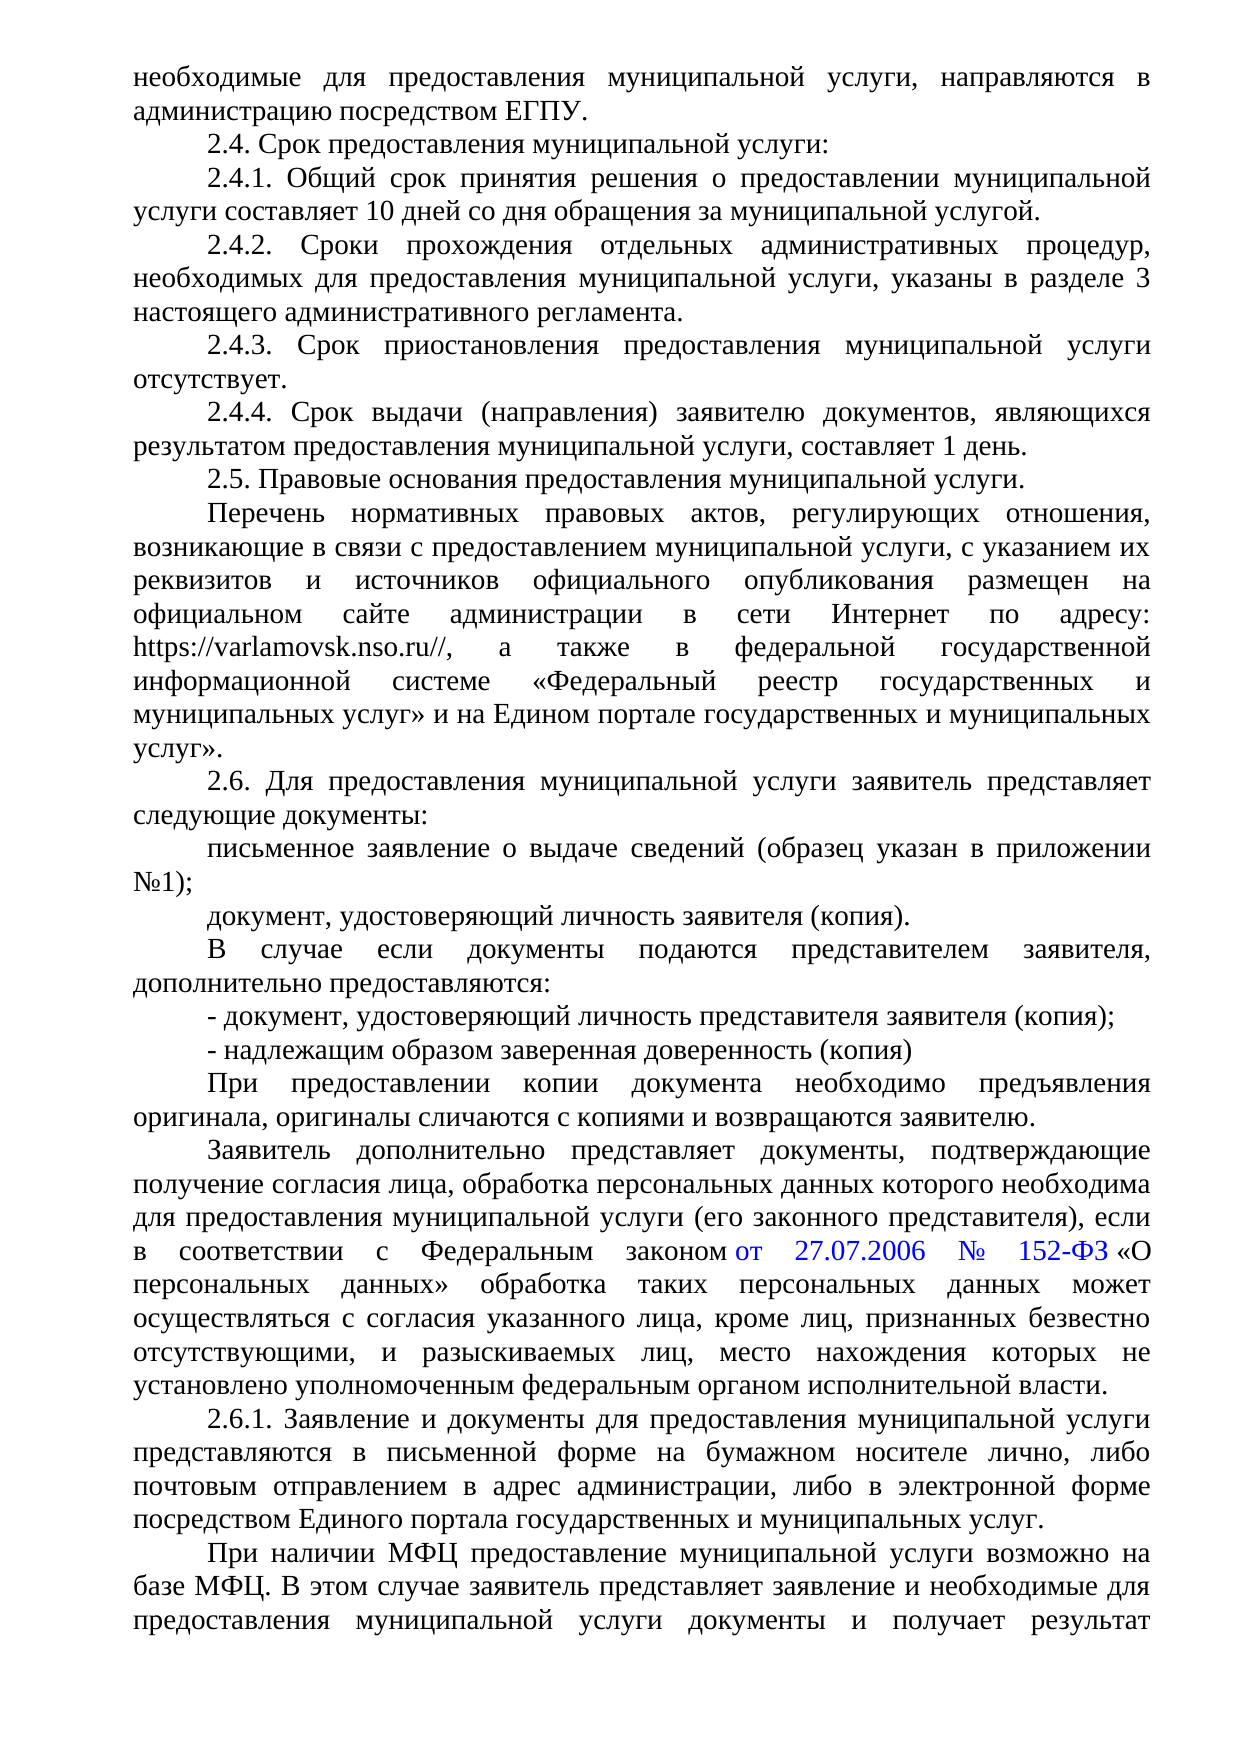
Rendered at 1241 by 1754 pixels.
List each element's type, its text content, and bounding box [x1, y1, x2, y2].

text - надлежащим образом заверенная доверенность (копия) [133, 1032, 1152, 1065]
text письменное заявление о выдаче сведений (образец указан в приложении №1); [133, 831, 1152, 898]
text При предоставлении копии документа необходимо предъявления оригинала, оригиналы сличаются с копиями и возвращаются заявителю. [133, 1065, 1152, 1132]
text В случае если документы подаются представителем заявителя, дополнительно предоставляются: [133, 931, 1152, 998]
text Заявитель дополнительно представляет документы, подтверждающие получение согласия лица, обработка персональных данных которого необходима для предоставления муниципальной услуги (его законного представителя), если в соответствии с Федеральным законом от 27.07.2006 № 152-ФЗ «О персональных данных» обработка таких персональных данных может осуществляться с согласия указанного лица, кроме лиц, признанных безвестно отсутствующими, и разыскиваемых лиц, место нахождения которых не установлено уполномоченным федеральным органом исполнительной власти. [133, 1132, 1152, 1401]
text 2.4. Срок предоставления муниципальной услуги: [133, 126, 1152, 160]
text 2.4.4. Срок выдачи (направления) заявителю документов, являющихся результатом предоставления муниципальной услуги, составляет 1 день. [133, 394, 1152, 462]
text 2.4.2. Сроки прохождения отдельных административных процедур, необходимых для предоставления муниципальной услуги, указаны в разделе 3 настоящего административного регламента. [133, 227, 1152, 327]
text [133, 59, 1152, 126]
text 2.6.1. Заявление и документы для предоставления муниципальной услуги представляются в письменной форме на бумажном носителе лично, либо почтовым отправлением в адрес администрации, либо в электронной форме посредством Единого портала государственных и муниципальных услуг. [133, 1401, 1152, 1535]
text 2.4.3. Срок приостановления предоставления муниципальной услуги отсутствует. [133, 327, 1152, 394]
text Перечень нормативных правовых актов, регулирующих отношения, возникающие в связи с предоставлением муниципальной услуги, с указанием их реквизитов и источников официального опубликования размещен на официальном сайте администрации в сети Интернет по адресу: https://varlamovsk.nso.ru//, а также в федеральной государственной информационной системе «Федеральный реестр государственных и муниципальных услуг» и на Едином портале государственных и муниципальных услуг». [133, 495, 1152, 763]
text - документ, удостоверяющий личность представителя заявителя (копия); [133, 998, 1152, 1032]
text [133, 1535, 1152, 1636]
text 2.4.1. Общий срок принятия решения о предоставлении муниципальной услуги составляет 10 дней со дня обращения за муниципальной услугой. [133, 160, 1152, 227]
text 2.5. Правовые основания предоставления муниципальной услуги. [133, 462, 1152, 495]
text 2.6. Для предоставления муниципальной услуги заявитель представляет следующие документы: [133, 763, 1152, 831]
text документ, удостоверяющий личность заявителя (копия). [133, 898, 1152, 931]
